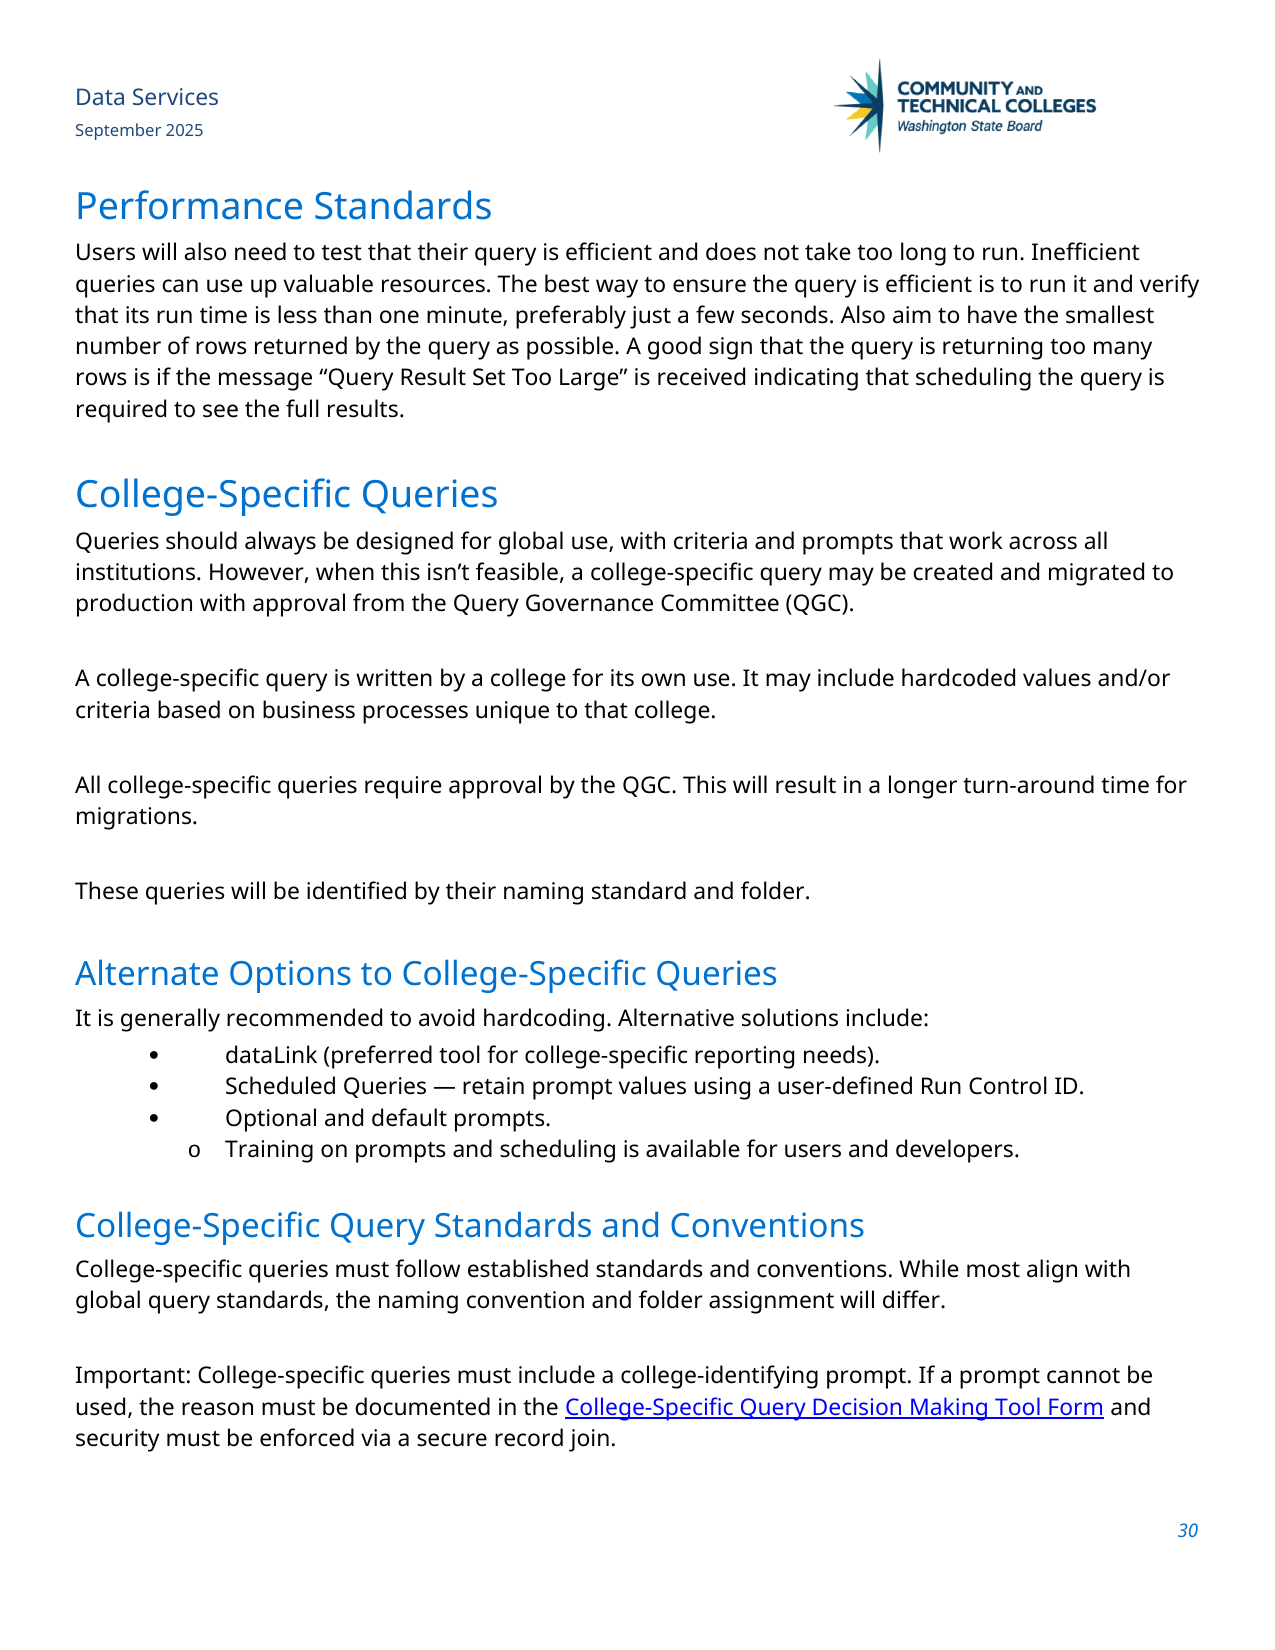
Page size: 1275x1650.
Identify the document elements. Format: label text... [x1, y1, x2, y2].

subtitle Performance Standards [75, 179, 1200, 230]
subtitle It is generally recommended to avoid hardcoding. Alternative solutions include: [75, 1001, 1200, 1033]
text Important: College-specific queries must include a college-identifying prompt. If a prompt cannot be used, the reason must be documented in the College-Specific Query Decision Making Tool Form and security must be enforced via a secure record join. [75, 1359, 1200, 1453]
text Users will also need to test that their query is efficient and does not take too long to run. Inefficient queries can use up valuable resources. The best way to ensure the query is efficient is to run it and verify that its run time is less than one minute, preferably just a few seconds. Also aim to have the smallest number of rows returned by the query as possible. A good sign that the query is returning too many rows is if the message “Query Result Set Too Large” is received indicating that scheduling the query is required to see the full results. [75, 236, 1200, 424]
text College-specific queries must follow established standards and conventions. While most align with global query standards, the naming convention and folder assignment will differ. [75, 1253, 1200, 1316]
subtitle College-Specific Queries [75, 467, 1200, 518]
subtitle Alternate Options to College-Specific Queries [75, 950, 1200, 995]
picture [822, 50, 1110, 157]
